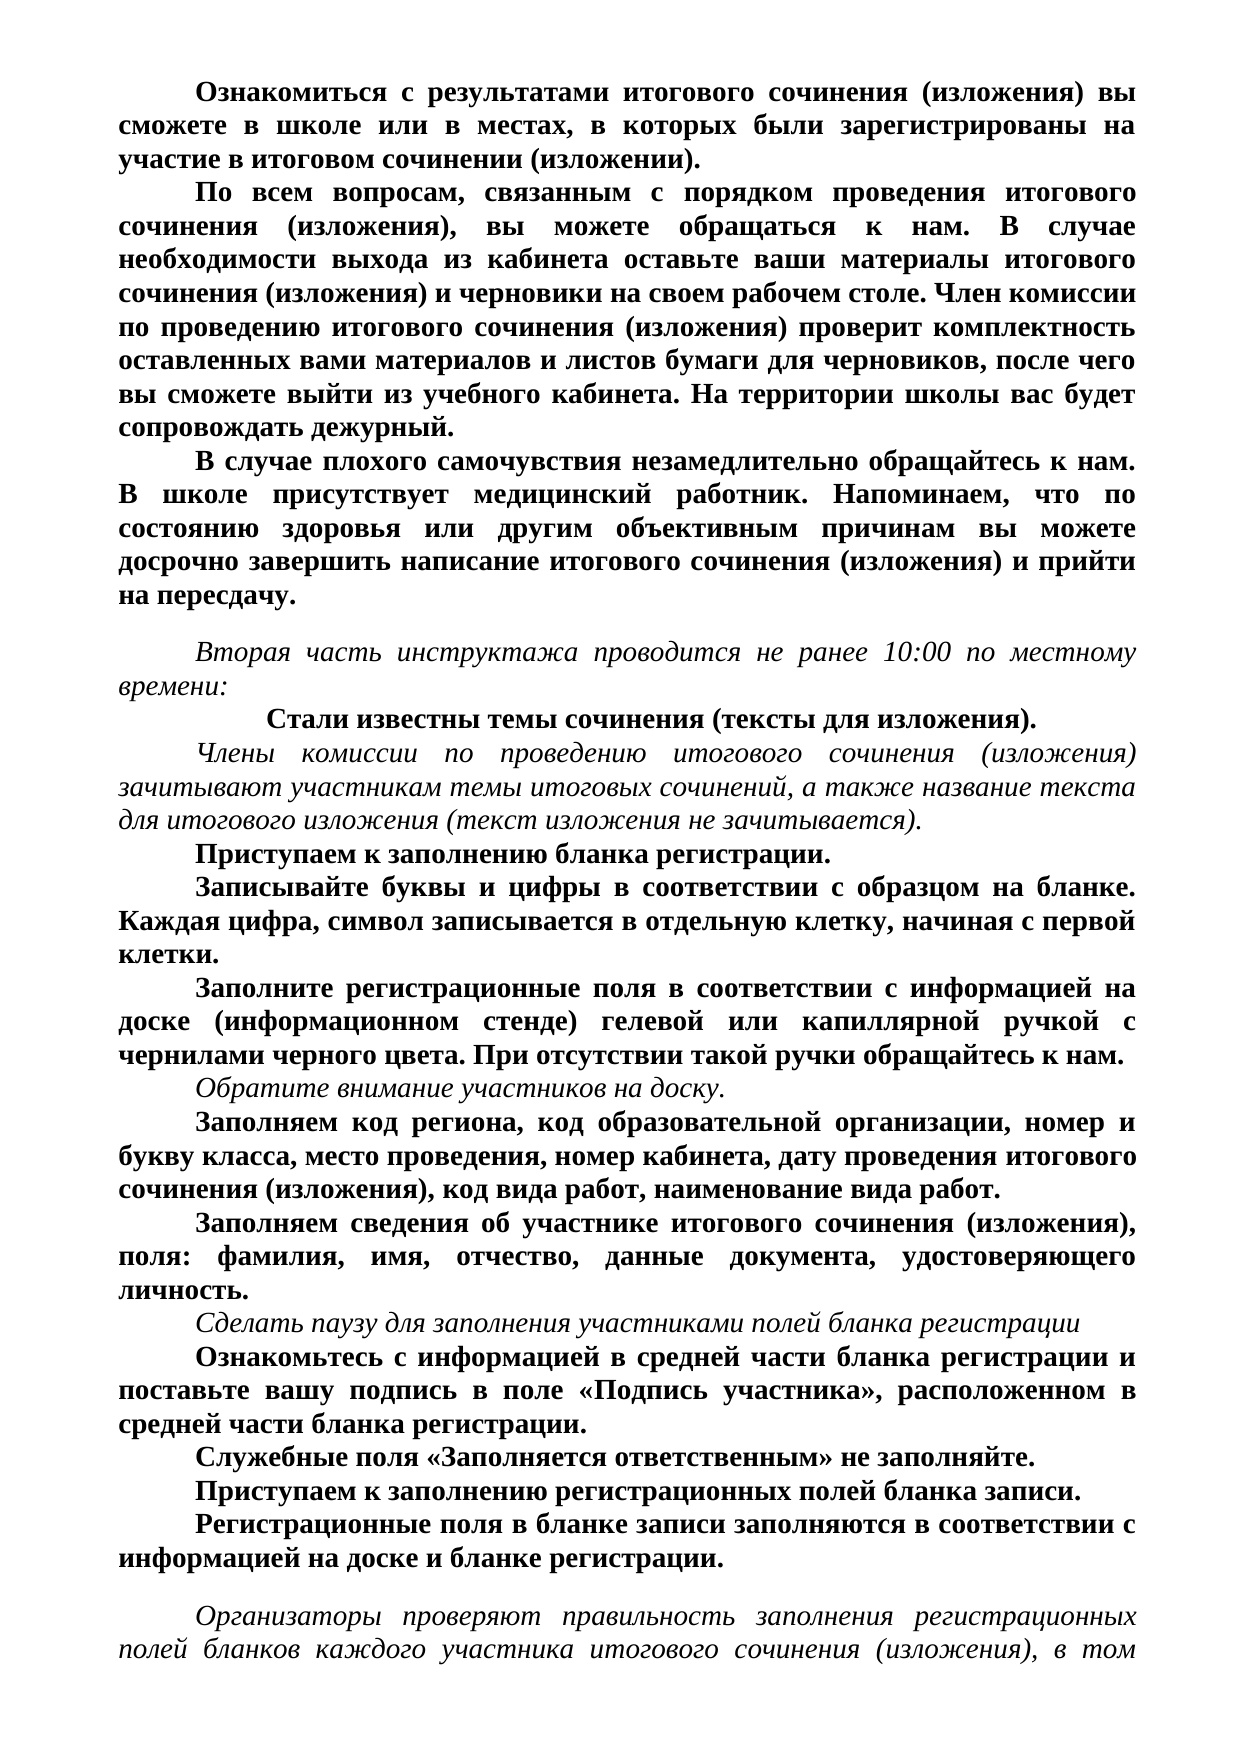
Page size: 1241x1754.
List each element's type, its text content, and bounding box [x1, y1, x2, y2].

text Ознакомиться с результатами итогового сочинения (изложения) вы сможете в школе или в местах, в которых были зарегистрированы на участие в итоговом сочинении (изложении). [118, 74, 1137, 174]
text В случае плохого самочувствия незамедлительно обращайтесь к нам. В школе присутствует медицинский работник. Напоминаем, что по состоянию здоровья или другим объективным причинам вы можете досрочно завершить написание итогового сочинения (изложения) и прийти на пересдачу. [118, 443, 1137, 611]
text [118, 1598, 1137, 1665]
text По всем вопросам, связанным с порядком проведения итогового сочинения (изложения), вы можете обращаться к нам. В случае необходимости выхода из кабинета оставьте ваши материалы итогового сочинения (изложения) и черновики на своем рабочем столе. Член комиссии по проведению итогового сочинения (изложения) проверит комплектность оставленных вами материалов и листов бумаги для черновиков, после чего вы сможете выйти из учебного кабинета. На территории школы вас будет сопровождать дежурный. [118, 174, 1137, 443]
text Члены комиссии по проведению итогового сочинения (изложения) зачитывают участникам темы итоговых сочинений, а также название текста для итогового изложения (текст изложения не зачитывается). [118, 735, 1137, 836]
text Приступаем к заполнению регистрационных полей бланка записи. [118, 1473, 1137, 1507]
text Заполняем код региона, код образовательной организации, номер и букву класса, место проведения, номер кабинета, дату проведения итогового сочинения (изложения), код вида работ, наименование вида работ. [118, 1104, 1137, 1205]
text Ознакомьтесь с информацией в средней части бланка регистрации и поставьте вашу подпись в поле «Подпись участника», расположенном в средней части бланка регистрации. [118, 1339, 1137, 1439]
text Сделать паузу для заполнения участниками полей бланка регистрации [118, 1305, 1137, 1339]
text Вторая часть инструктажа проводится не ранее 10:00 по местному времени: [118, 634, 1137, 702]
text Стали известны темы сочинения (тексты для изложения). [192, 702, 1137, 735]
text Заполняем сведения об участнике итогового сочинения (изложения), поля: фамилия, имя, отчество, данные документа, удостоверяющего личность. [118, 1205, 1137, 1305]
text Обратите внимание участников на доску. [189, 1071, 1137, 1104]
text Заполните регистрационные поля в соответствии с информацией на доске (информационном стенде) гелевой или капиллярной ручкой с чернилами черного цвета. При отсутствии такой ручки обращайтесь к нам. [118, 970, 1137, 1071]
text Приступаем к заполнению бланка регистрации. [189, 836, 1137, 869]
text Служебные поля «Заполняется ответственным» не заполняйте. [189, 1439, 1137, 1473]
text Записывайте буквы и цифры в соответствии с образцом на бланке. Каждая цифра, символ записывается в отдельную клетку, начиная с первой клетки. [118, 869, 1137, 970]
text Регистрационные поля в бланке записи заполняются в соответствии с информацией на доске и бланке регистрации. [118, 1507, 1137, 1574]
